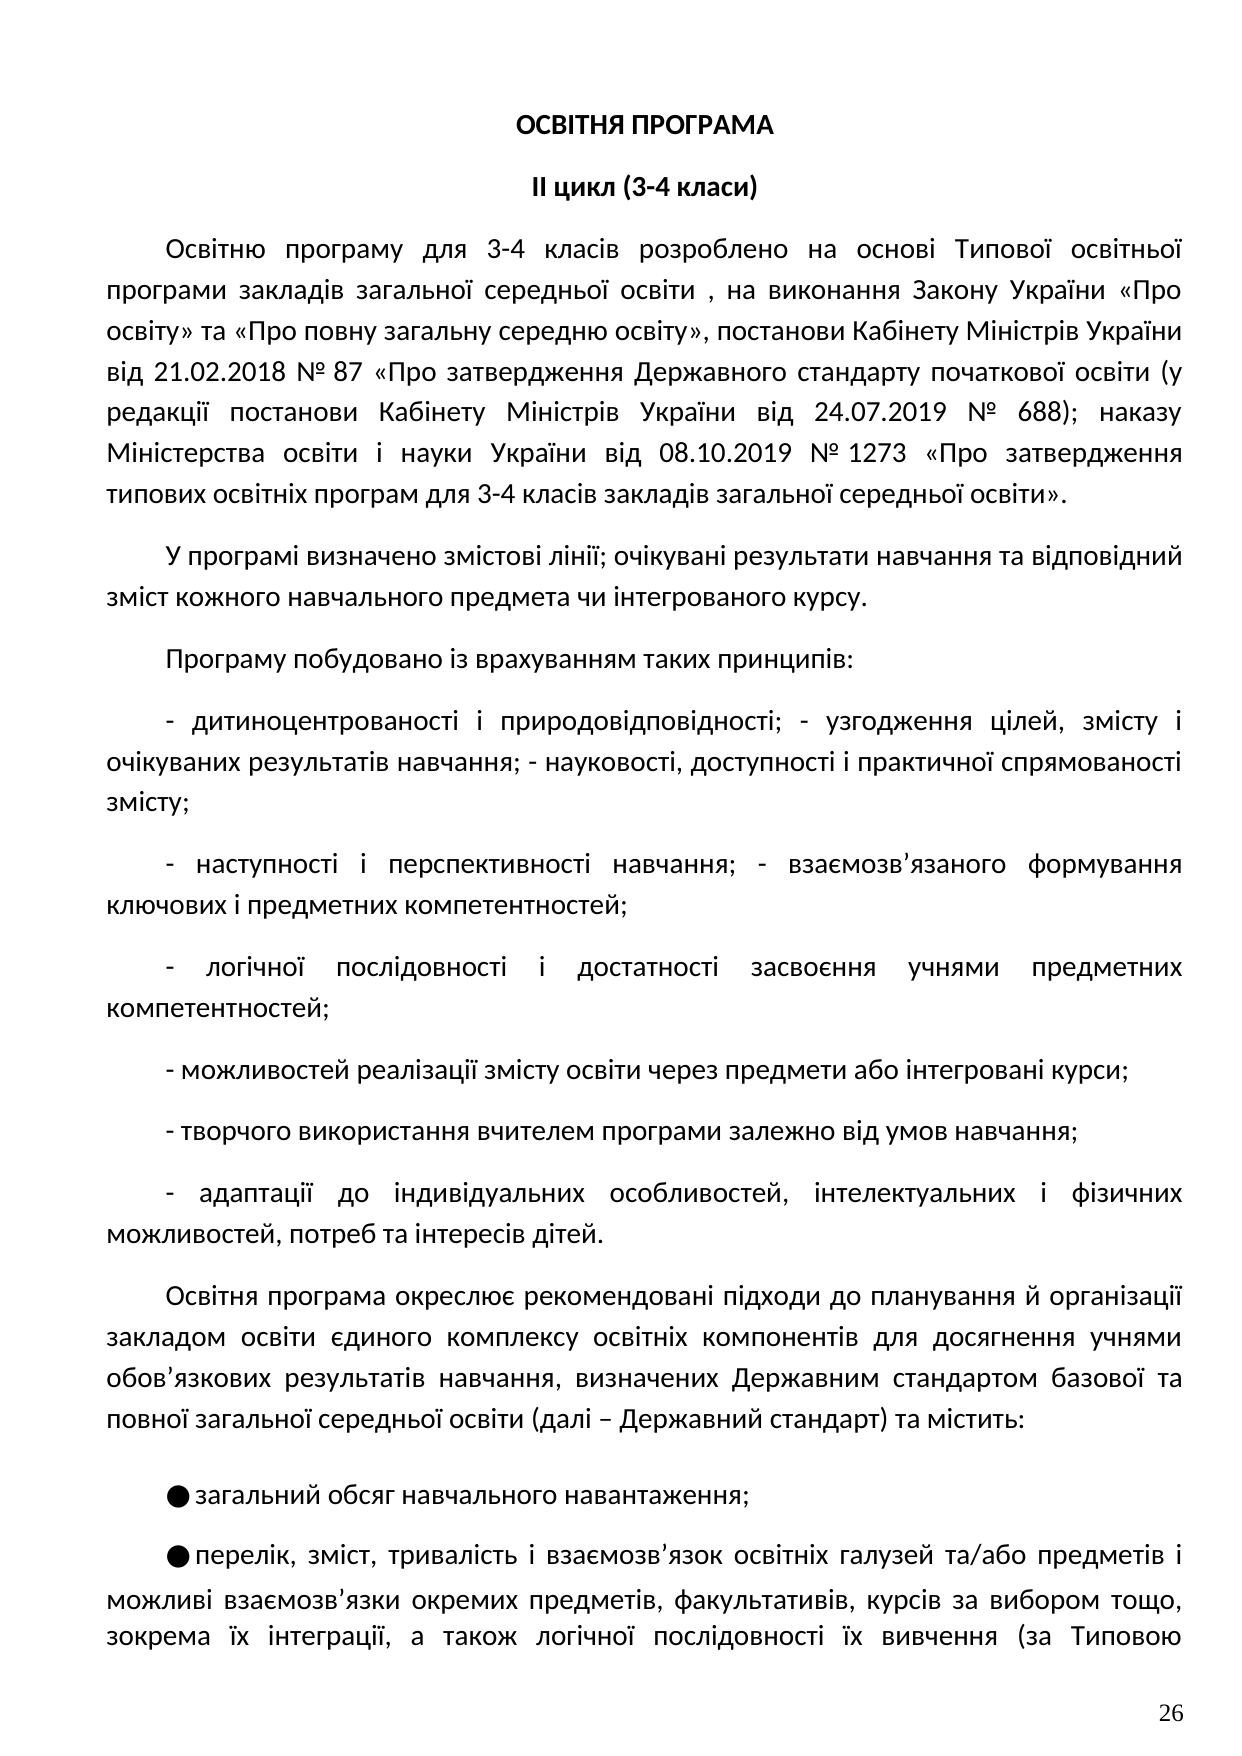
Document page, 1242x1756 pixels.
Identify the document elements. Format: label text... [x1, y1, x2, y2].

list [106, 1521, 1183, 1652]
text - дитиноцентрованості і природовідповідності; - узгодження цілей, змісту і очікуваних результатів навчання; - науковості, доступності і практичної спрямованості змісту; [106, 702, 1183, 819]
text - адаптації до індивідуальних особливостей, інтелектуальних і фізичних можливостей, потреб та інтересів дітей. [106, 1174, 1183, 1251]
text Освітню програму для 3-4 класів розроблено на основі Типової освітньої програми закладів загальної середньої освіти , на виконання Закону України «Про освіту» та «Про повну загальну середню освіту», постанови Кабінету Міністрів України від 21.02.2018 № 87 «Про затвердження Державного стандарту початкової освіти (у редакції постанови Кабінету Міністрів України від 24.07.2019 № 688); наказу Міністерства освіти і науки України від 08.10.2019 № 1273 «Про затвердження типових освітніх програм для 3-4 класів закладів загальної середньої освіти». [106, 230, 1183, 511]
text Освітня програма окреслює рекомендовані підходи до планування й організації закладом освіти єдиного комплексу освітніх компонентів для досягнення учнями обов’язкових результатів навчання, визначених Державним стандартом базової та повної загальної середньої освіти (далі – Державний стандарт) та містить: [106, 1277, 1183, 1435]
text - творчого використання вчителем програми залежно від умов навчання; [106, 1112, 1183, 1148]
text ІІ цикл (3-4 класи) [106, 168, 1183, 204]
text ОСВІТНЯ ПРОГРАМА [106, 106, 1183, 142]
text - можливостей реалізації змісту освіти через предмети або інтегровані курси; [106, 1051, 1183, 1086]
text - наступності і перспективності навчання; - взаємозв’язаного формування ключових і предметних компетентностей; [106, 845, 1183, 922]
list загальний обсяг навчального навантаження; [106, 1462, 1183, 1521]
text Програму побудовано із врахуванням таких принципів: [106, 640, 1183, 676]
text У програмі визначено змістові лінії; очікувані результати навчання та відповідний зміст кожного навчального предмета чи інтегрованого курсу. [106, 537, 1183, 614]
text - логічної послідовності і достатності засвоєння учнями предметних компетентностей; [106, 948, 1183, 1024]
